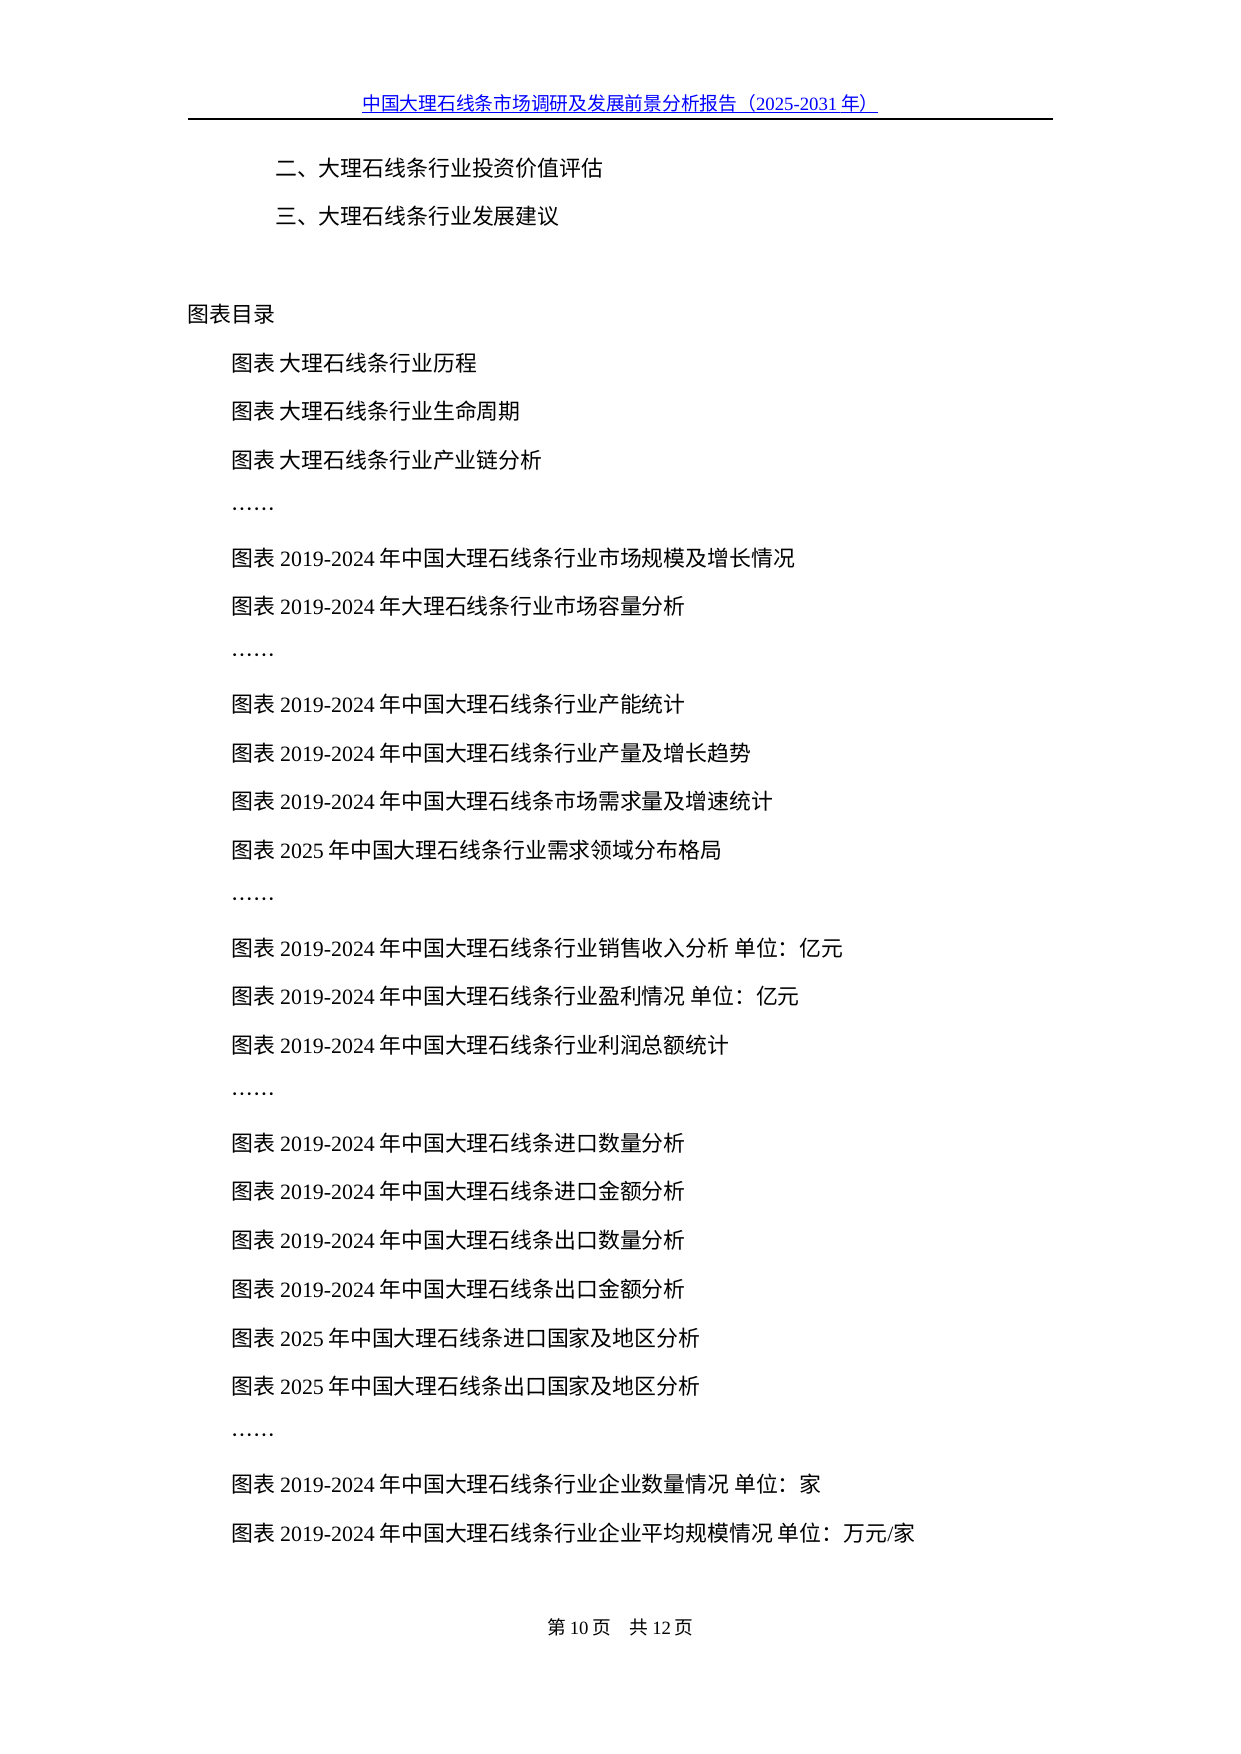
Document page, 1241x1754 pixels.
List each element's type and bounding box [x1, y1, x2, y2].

text [187, 150, 1053, 1548]
